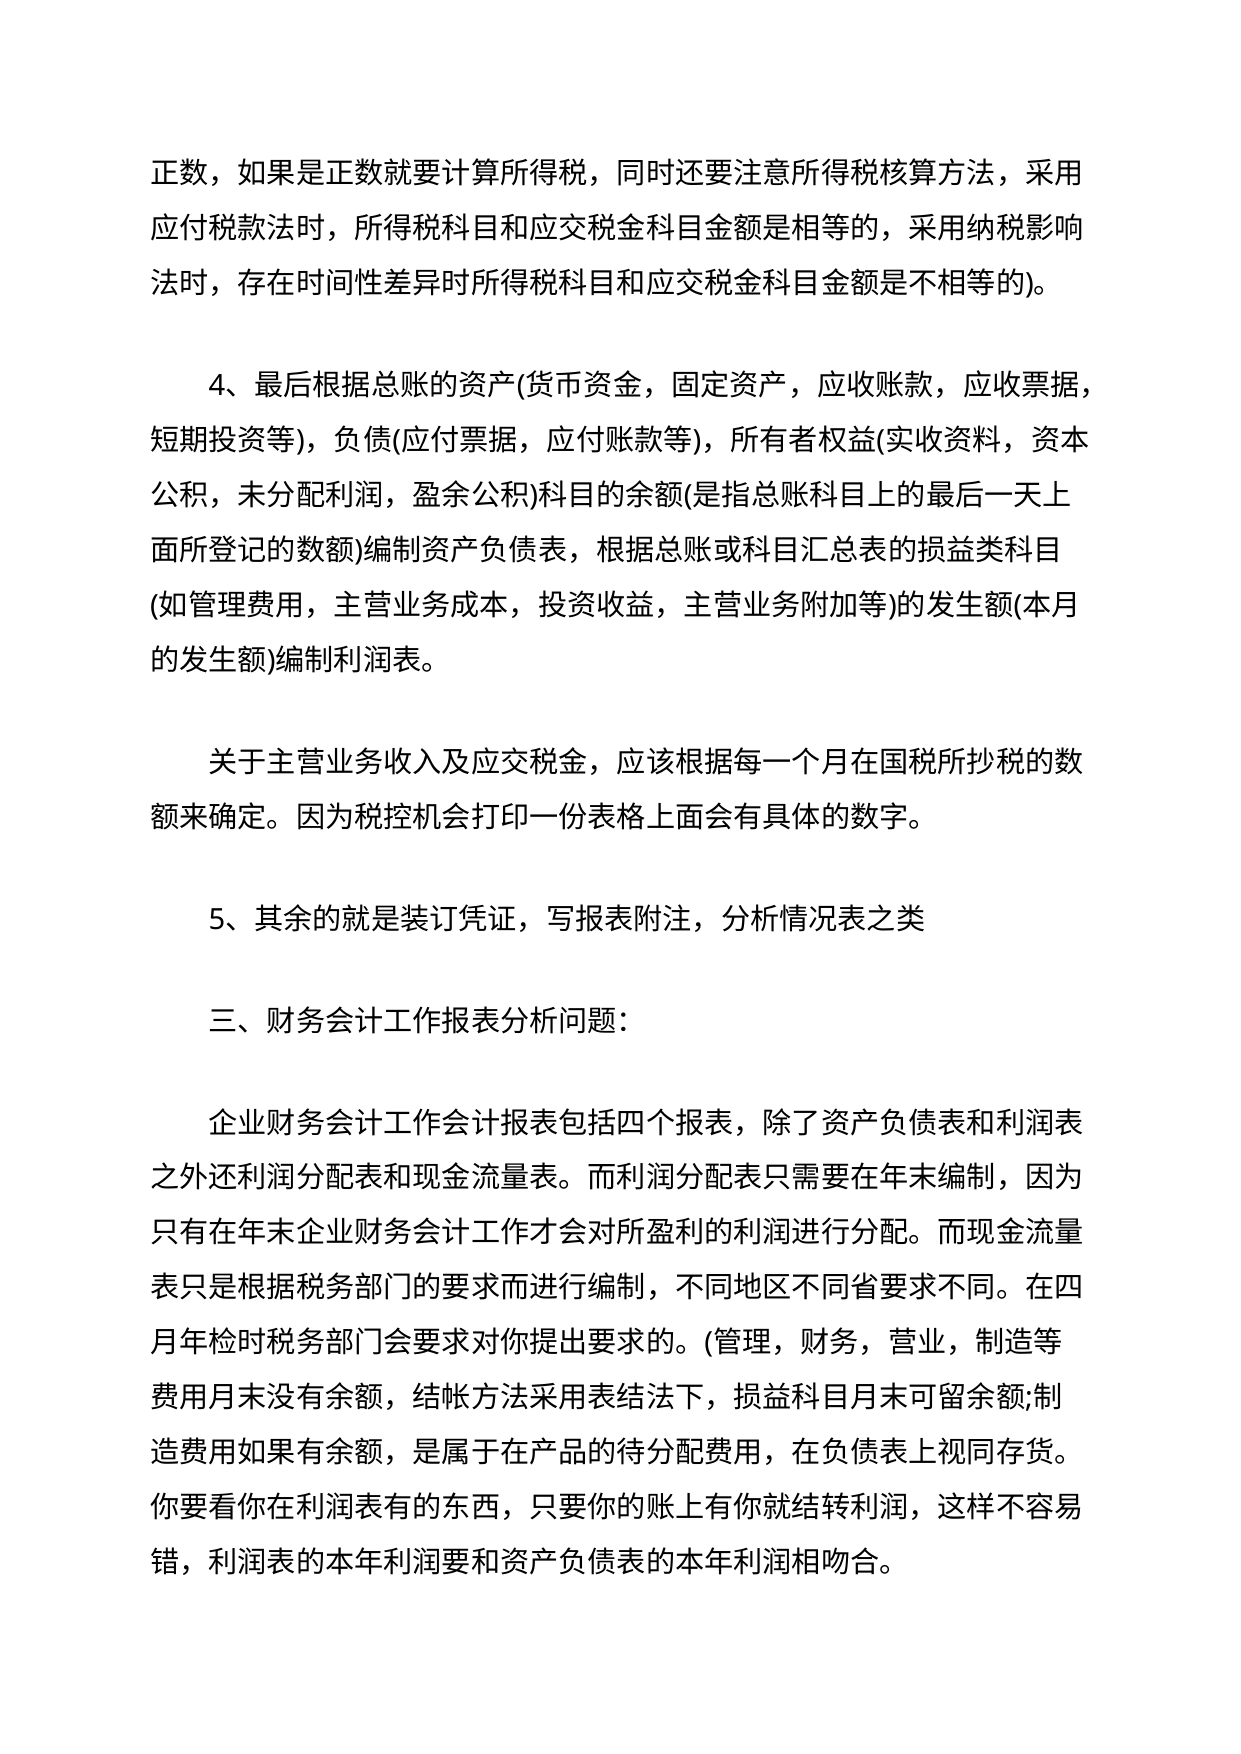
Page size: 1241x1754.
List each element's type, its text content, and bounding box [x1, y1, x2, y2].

text 4、最后根据总账的资产(货币资金，固定资产，应收账款，应收票据，短期投资等)，负债(应付票据，应付账款等)，所有者权益(实收资料，资本公积，未分配利润，盈余公积)科目的余额(是指总账科目上的最后一天上面所登记的数额)编制资产负债表，根据总账或科目汇总表的损益类科目(如管理费用，主营业务成本，投资收益，主营业务附加等)的发生额(本月的发生额)编制利润表。 [150, 362, 1090, 679]
text 关于主营业务收入及应交税金，应该根据每一个月在国税所抄税的数额来确定。因为税控机会打印一份表格上面会有具体的数字。 [150, 739, 1090, 836]
text 5、其余的就是装订凭证，写报表附注，分析情况表之类 [150, 895, 1090, 938]
text 企业财务会计工作会计报表包括四个报表，除了资产负债表和利润表之外还利润分配表和现金流量表。而利润分配表只需要在年末编制，因为只有在年末企业财务会计工作才会对所盈利的利润进行分配。而现金流量表只是根据税务部门的要求而进行编制，不同地区不同省要求不同。在四月年检时税务部门会要求对你提出要求的。(管理，财务，营业，制造等费用月末没有余额，结帐方法采用表结法下，损益科目月末可留余额;制造费用如果有余额，是属于在产品的待分配费用，在负债表上视同存货。你要看你在利润表有的东西，只要你的账上有你就结转利润，这样不容易错，利润表的本年利润要和资产负债表的本年利润相吻合。 [150, 1099, 1090, 1581]
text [150, 150, 1090, 302]
text 三、财务会计工作报表分析问题： [150, 997, 1090, 1040]
